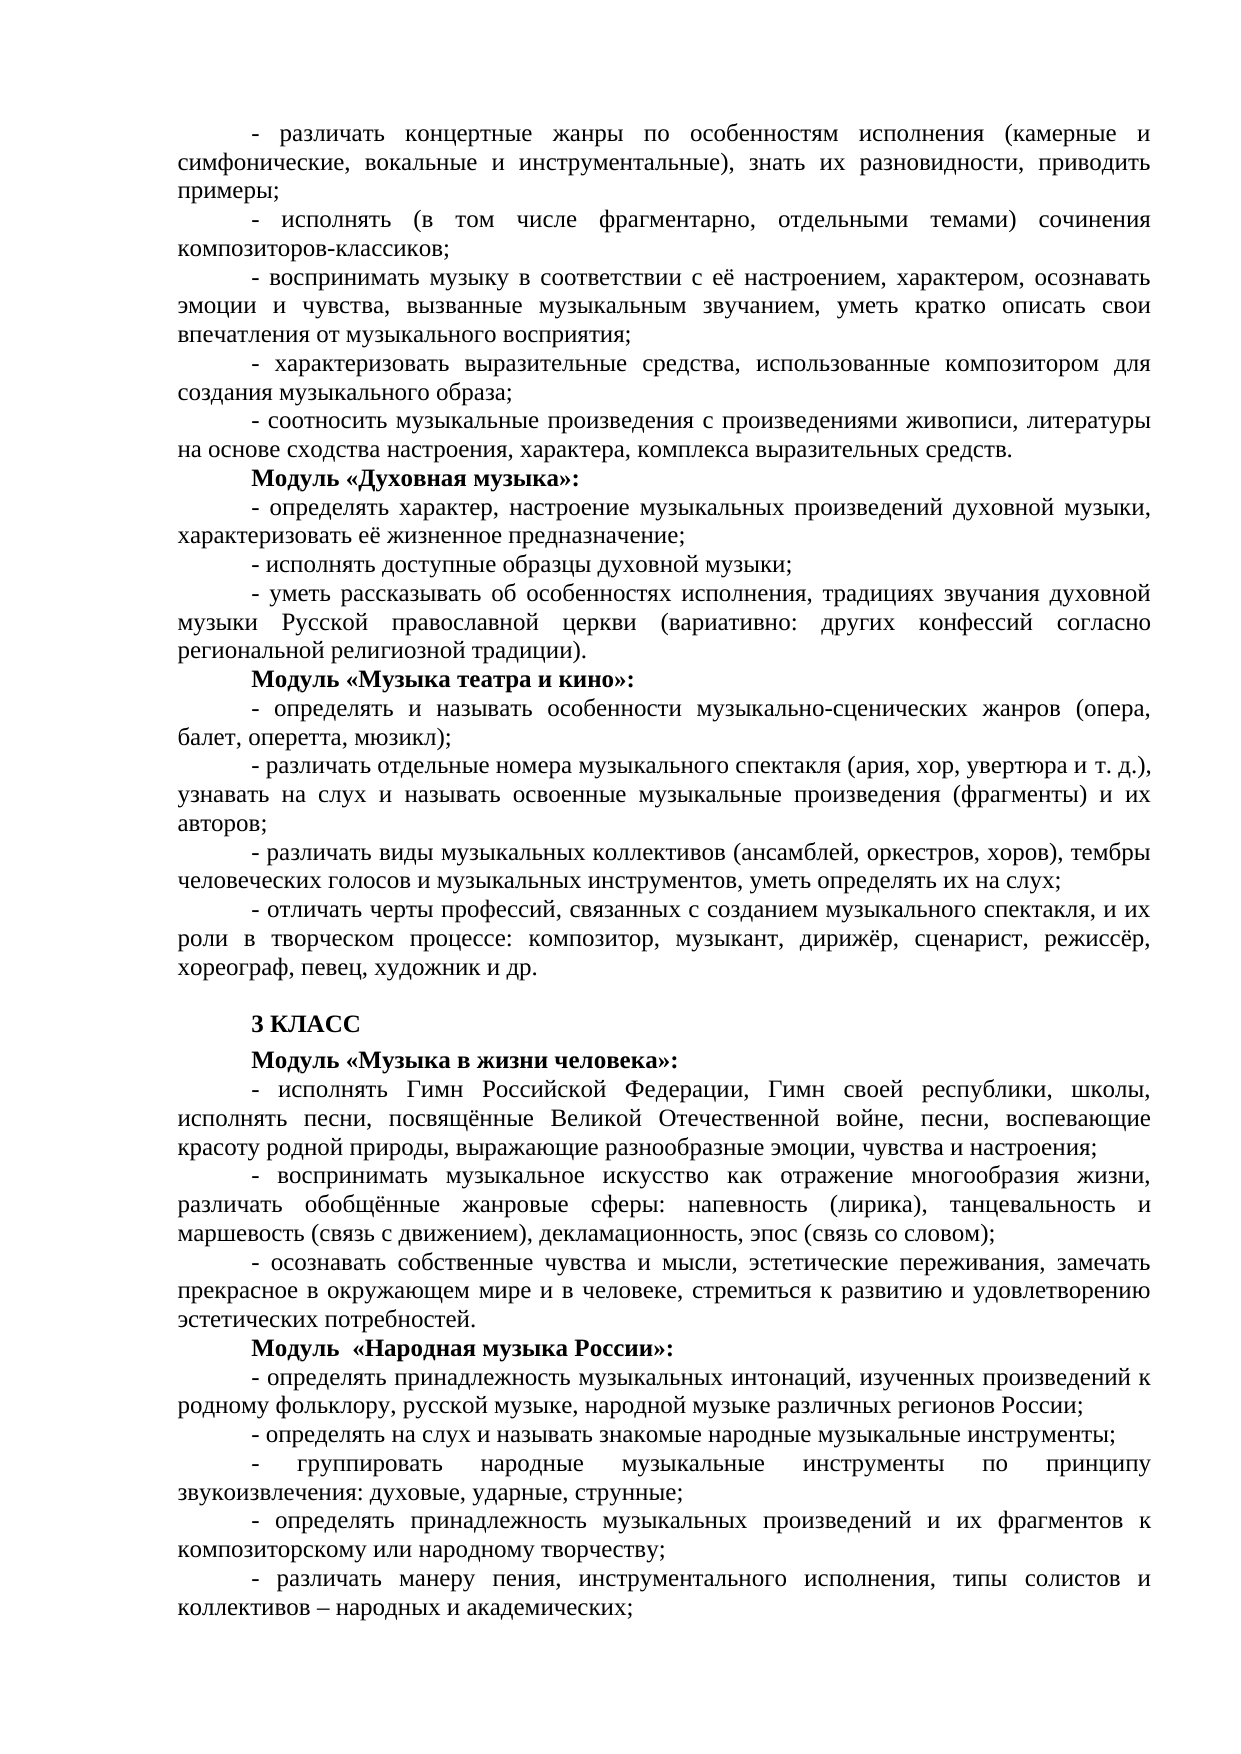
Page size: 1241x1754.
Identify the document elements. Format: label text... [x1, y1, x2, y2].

text - соотносить музыкальные произведения с произведениями живописи, литературы на основе сходства настроения, характера, комплекса выразительных средств. [177, 406, 1152, 463]
text - осознавать собственные чувства и мысли, эстетические переживания, замечать прекрасное в окружающем мире и в человеке, стремиться к развитию и удовлетворению эстетических потребностей. [177, 1247, 1152, 1333]
text - определять принадлежность музыкальных произведений и их фрагментов к композиторскому или народному творчеству; [177, 1505, 1152, 1563]
text - различать виды музыкальных коллективов (ансамблей, оркестров, хоров), тембры человеческих голосов и музыкальных инструментов, уметь определять их на слух; [177, 837, 1152, 894]
text - различать манеру пения, инструментального исполнения, типы солистов и коллективов – народных и академических; [177, 1563, 1152, 1620]
text - различать отдельные номера музыкального спектакля (ария, хор, увертюра и т. д.), узнавать на слух и называть освоенные музыкальные произведения (фрагменты) и их авторов; [177, 751, 1152, 837]
text - воспринимать музыку в соответствии с её настроением, характером, осознавать эмоции и чувства, вызванные музыкальным звучанием, уметь кратко описать свои впечатления от музыкального восприятия; [177, 262, 1152, 348]
text 3 КЛАСС [177, 1009, 1152, 1045]
text - исполнять доступные образцы духовной музыки; [177, 549, 1152, 578]
text - определять и называть особенности музыкально-сценических жанров (опера, балет, оперетта, мюзикл); [177, 693, 1152, 751]
text - определять на слух и называть знакомые народные музыкальные инструменты; [177, 1419, 1152, 1448]
text Модуль «Духовная музыка»: [177, 463, 1152, 492]
text - характеризовать выразительные средства, использованные композитором для создания музыкального образа; [177, 348, 1152, 406]
text - исполнять Гимн Российской Федерации, Гимн своей республики, школы, исполнять песни, посвящённые Великой Отечественной войне, песни, воспевающие красоту родной природы, выражающие разнообразные эмоции, чувства и настроения; [177, 1074, 1152, 1160]
text - определять характер, настроение музыкальных произведений духовной музыки, характеризовать её жизненное предназначение; [177, 492, 1152, 549]
text - определять принадлежность музыкальных интонаций, изученных произведений к родному фольклору, русской музыке, народной музыке различных регионов России; [177, 1362, 1152, 1419]
text - исполнять (в том числе фрагментарно, отдельными темами) сочинения композиторов-классиков; [177, 204, 1152, 262]
text - различать концертные жанры по особенностям исполнения (камерные и симфонические, вокальные и инструментальные), знать их разновидности, приводить примеры; [177, 118, 1152, 204]
text Модуль «Музыка в жизни человека»: [177, 1045, 1152, 1074]
text - уметь рассказывать об особенностях исполнения, традициях звучания духовной музыки Русской православной церкви (вариативно: других конфессий согласно региональной религиозной традиции). [177, 578, 1152, 664]
text - группировать народные музыкальные инструменты по принципу звукоизвлечения: духовые, ударные, струнные; [177, 1448, 1152, 1505]
text - воспринимать музыкальное искусство как отражение многообразия жизни, различать обобщённые жанровые сферы: напевность (лирика), танцевальность и маршевость (связь с движением), декламационность, эпос (связь со словом); [177, 1160, 1152, 1247]
text Модуль «Музыка театра и кино»: [177, 664, 1152, 693]
text Модуль «Народная музыка России»: [177, 1333, 1152, 1362]
text - отличать черты профессий, связанных с созданием музыкального спектакля, и их роли в творческом процессе: композитор, музыкант, дирижёр, сценарист, режиссёр, хореограф, певец, художник и др. [177, 894, 1152, 981]
